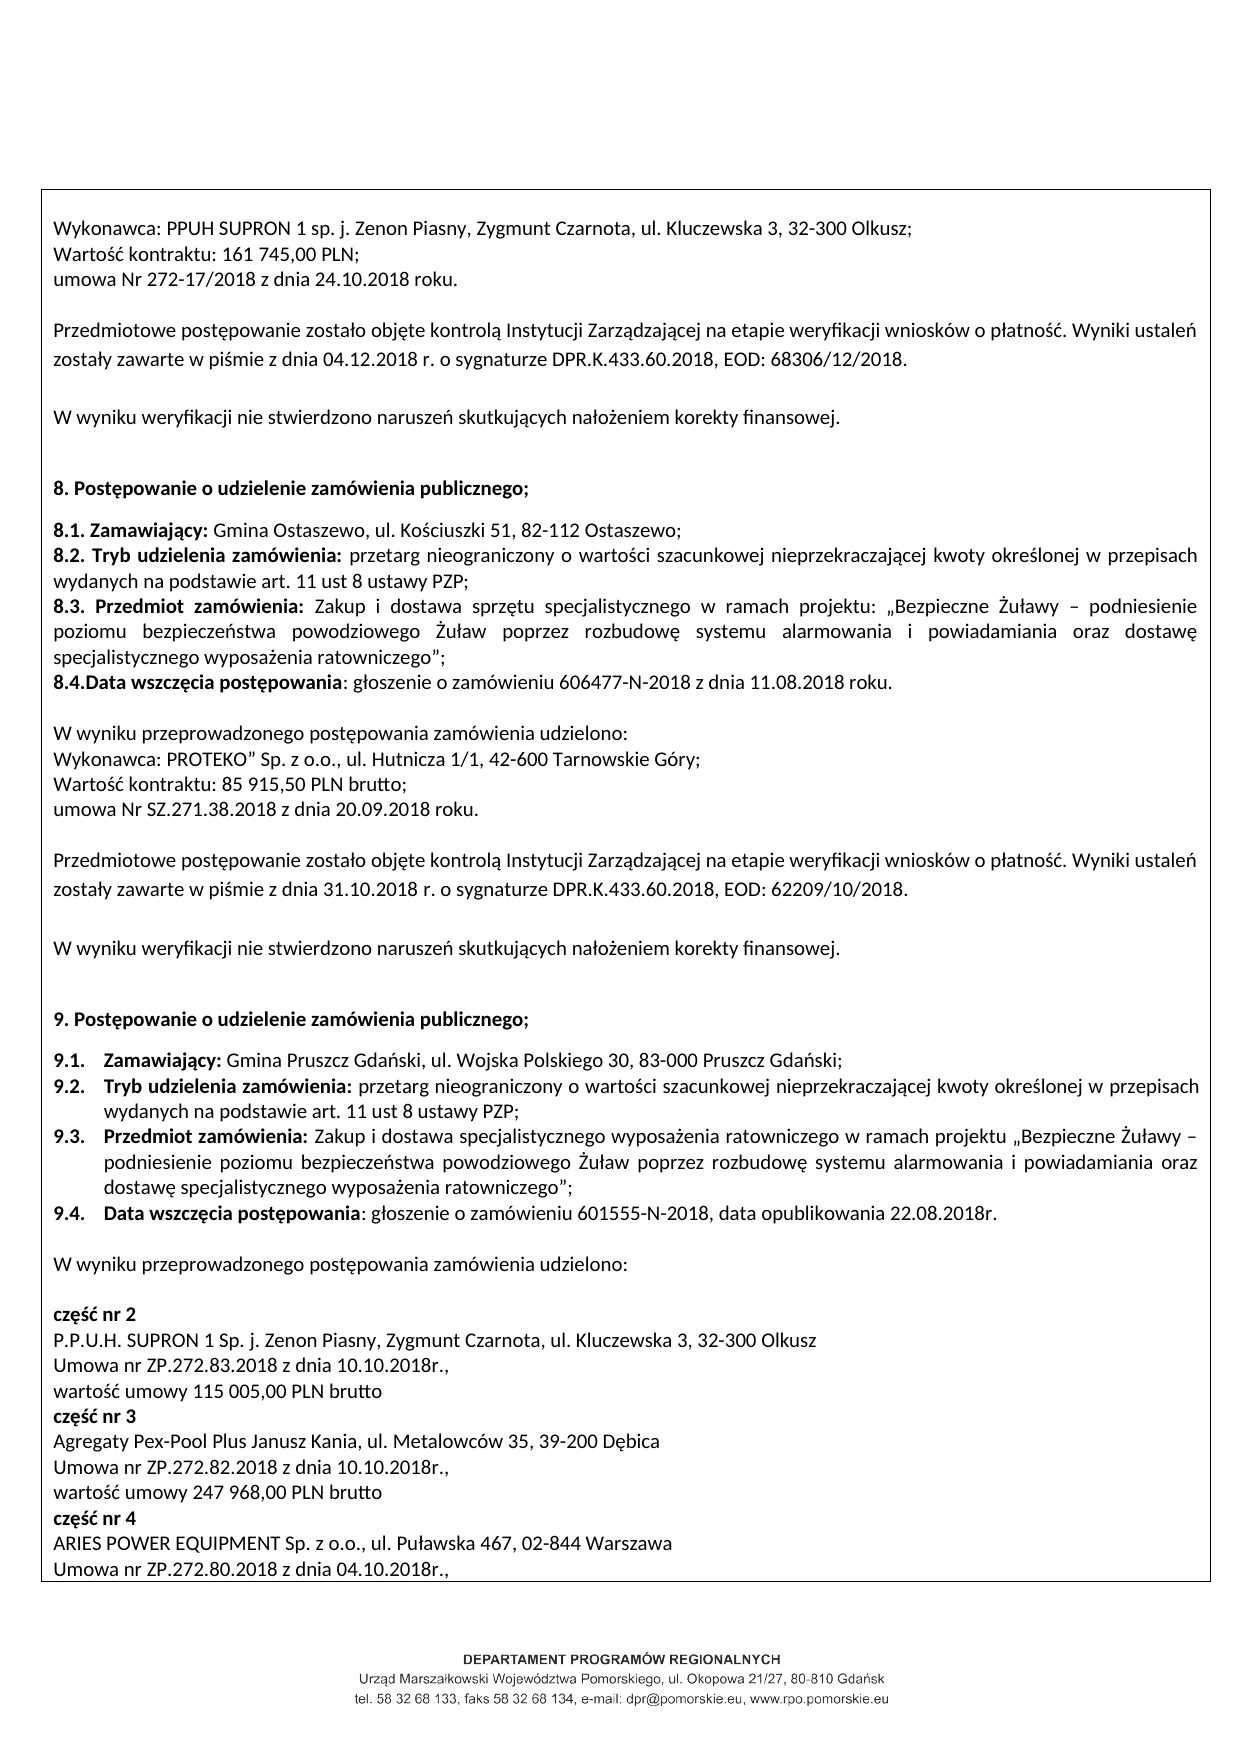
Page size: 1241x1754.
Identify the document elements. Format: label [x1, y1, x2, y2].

table_cell [42, 190, 1210, 1581]
picture [79, 1640, 1163, 1706]
